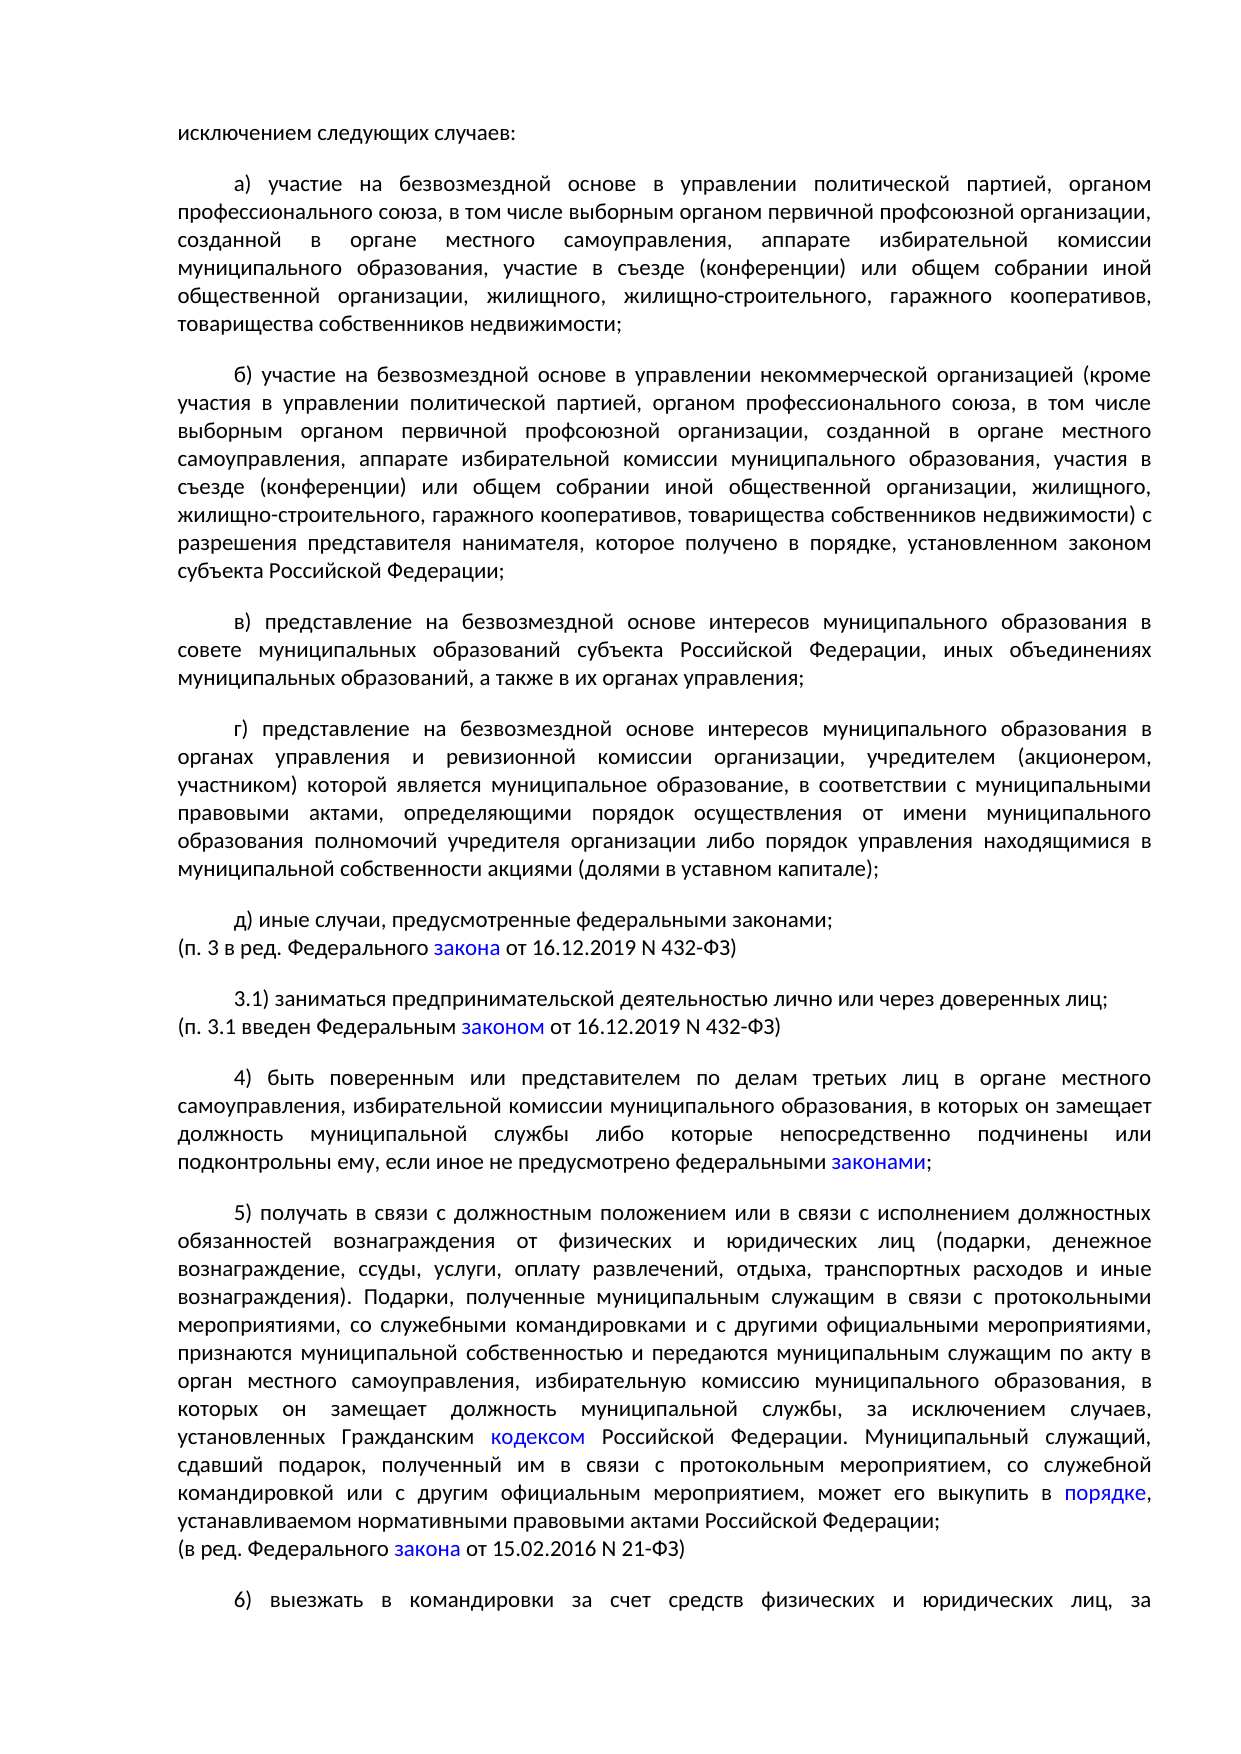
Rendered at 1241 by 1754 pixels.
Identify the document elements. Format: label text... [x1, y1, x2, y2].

text 3.1) заниматься предпринимательской деятельностью лично или через доверенных лиц; [177, 984, 1152, 1012]
text (в ред. Федерального закона от 15.02.2016 N 21-ФЗ) [177, 1534, 1152, 1562]
text 4) быть поверенным или представителем по делам третьих лиц в органе местного самоуправления, избирательной комиссии муниципального образования, в которых он замещает должность муниципальной службы либо которые непосредственно подчинены или подконтрольны ему, если иное не предусмотрено федеральными законами; [177, 1063, 1152, 1175]
text 5) получать в связи с должностным положением или в связи с исполнением должностных обязанностей вознаграждения от физических и юридических лиц (подарки, денежное вознаграждение, ссуды, услуги, оплату развлечений, отдыха, транспортных расходов и иные вознаграждения). Подарки, полученные муниципальным служащим в связи с протокольными мероприятиями, со служебными командировками и с другими официальными мероприятиями, признаются муниципальной собственностью и передаются муниципальным служащим по акту в орган местного самоуправления, избирательную комиссию муниципального образования, в которых он замещает должность муниципальной службы, за исключением случаев, установленных Гражданским кодексом Российской Федерации. Муниципальный служащий, сдавший подарок, полученный им в связи с протокольным мероприятием, со служебной командировкой или с другим официальным мероприятием, может его выкупить в порядке, устанавливаемом нормативными правовыми актами Российской Федерации; [177, 1198, 1152, 1534]
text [177, 1585, 1152, 1613]
text г) представление на безвозмездной основе интересов муниципального образования в органах управления и ревизионной комиссии организации, учредителем (акционером, участником) которой является муниципальное образование, в соответствии с муниципальными правовыми актами, определяющими порядок осуществления от имени муниципального образования полномочий учредителя организации либо порядок управления находящимися в муниципальной собственности акциями (долями в уставном капитале); [177, 714, 1152, 882]
text (п. 3.1 введен Федеральным законом от 16.12.2019 N 432-ФЗ) [177, 1012, 1152, 1040]
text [177, 118, 1152, 146]
text в) представление на безвозмездной основе интересов муниципального образования в совете муниципальных образований субъекта Российской Федерации, иных объединениях муниципальных образований, а также в их органах управления; [177, 607, 1152, 691]
text (п. 3 в ред. Федерального закона от 16.12.2019 N 432-ФЗ) [177, 933, 1152, 961]
text б) участие на безвозмездной основе в управлении некоммерческой организацией (кроме участия в управлении политической партией, органом профессионального союза, в том числе выборным органом первичной профсоюзной организации, созданной в органе местного самоуправления, аппарате избирательной комиссии муниципального образования, участия в съезде (конференции) или общем собрании иной общественной организации, жилищного, жилищно-строительного, гаражного кооперативов, товарищества собственников недвижимости) с разрешения представителя нанимателя, которое получено в порядке, установленном законом субъекта Российской Федерации; [177, 360, 1152, 584]
text д) иные случаи, предусмотренные федеральными законами; [177, 905, 1152, 933]
text а) участие на безвозмездной основе в управлении политической партией, органом профессионального союза, в том числе выборным органом первичной профсоюзной организации, созданной в органе местного самоуправления, аппарате избирательной комиссии муниципального образования, участие в съезде (конференции) или общем собрании иной общественной организации, жилищного, жилищно-строительного, гаражного кооперативов, товарищества собственников недвижимости; [177, 169, 1152, 337]
